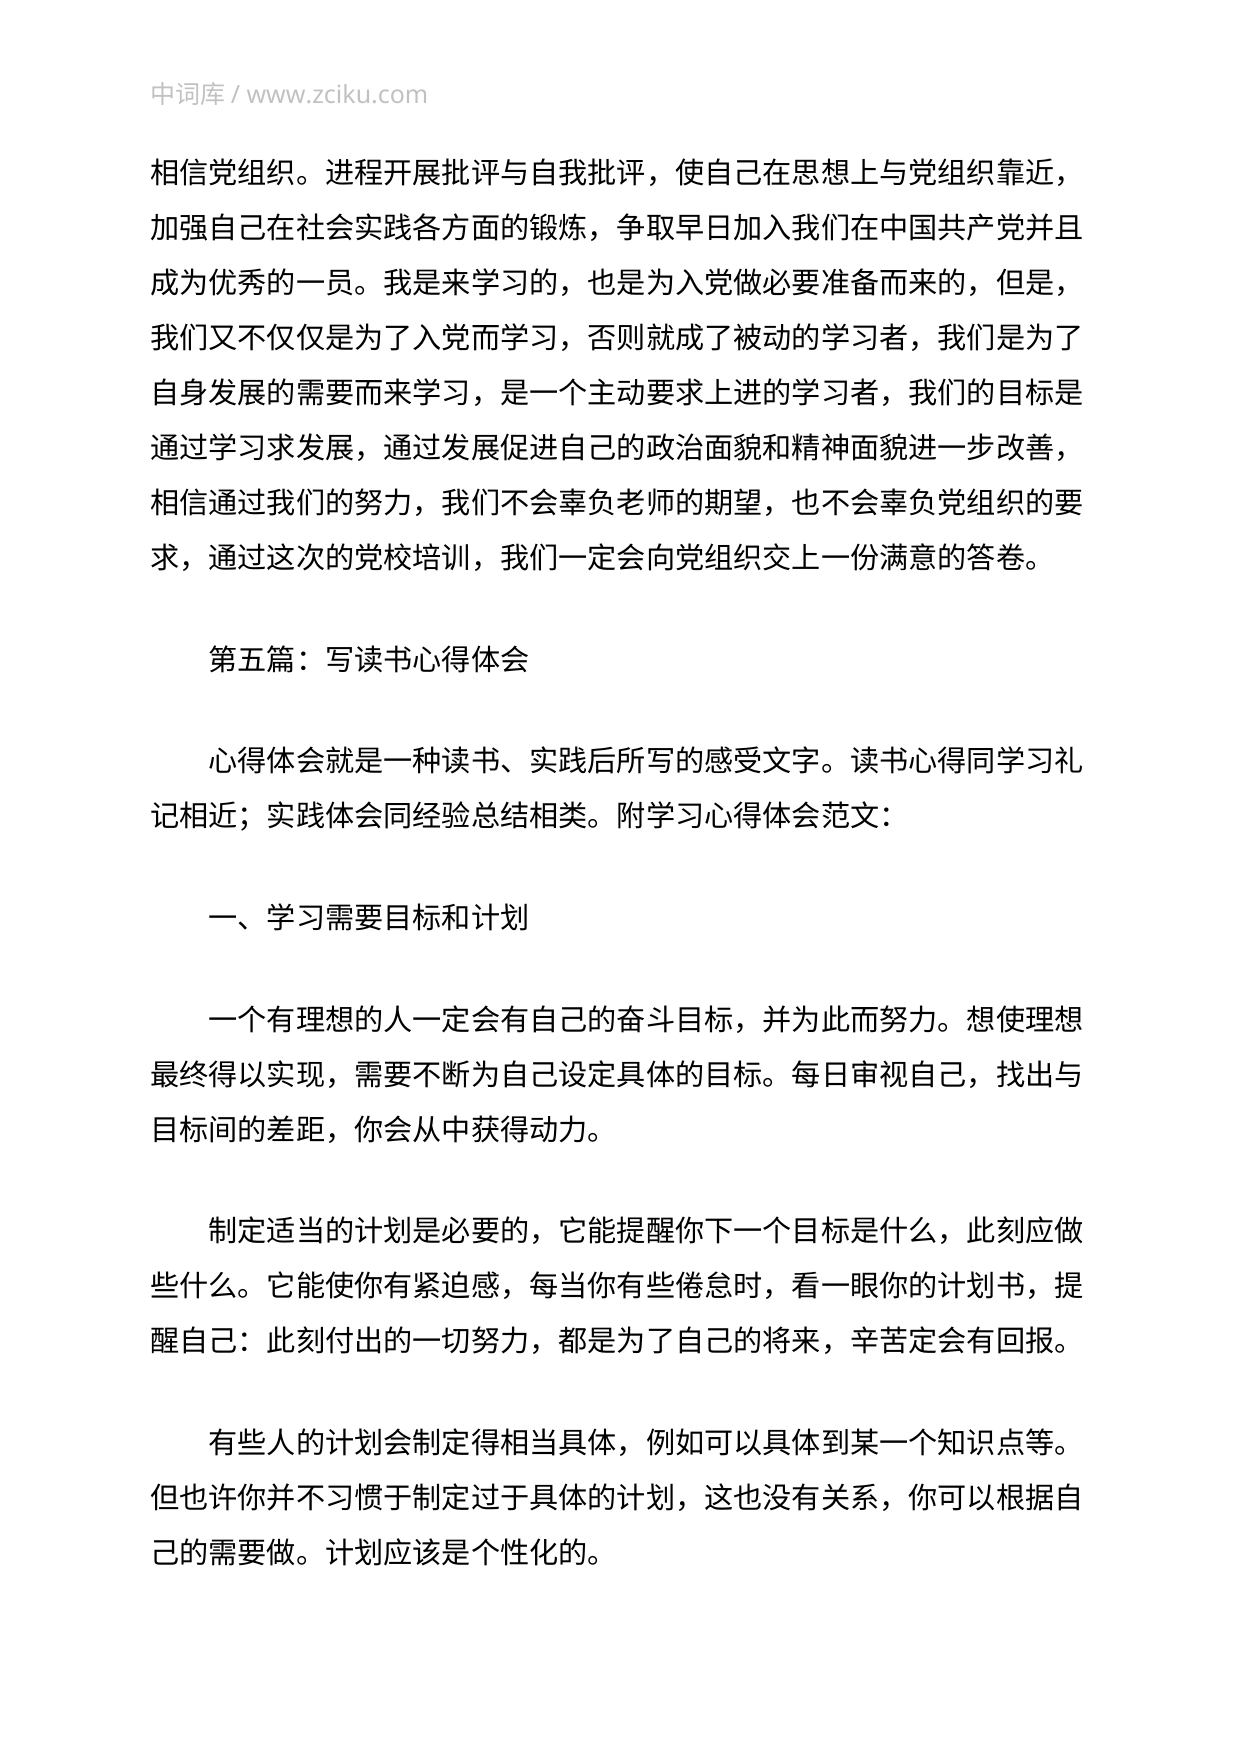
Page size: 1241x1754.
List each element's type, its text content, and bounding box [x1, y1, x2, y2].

text 第五篇：写读书心得体会 [150, 636, 1090, 678]
text 一、学习需要目标和计划 [150, 894, 1090, 937]
text 一个有理想的人一定会有自己的奋斗目标，并为此而努力。想使理想最终得以实现，需要不断为自己设定具体的目标。每日审视自己，找出与目标间的差距，你会从中获得动力。 [150, 996, 1090, 1148]
text 有些人的计划会制定得相当具体，例如可以具体到某一个知识点等。但也许你并不习惯于制定过于具体的计划，这也没有关系，你可以根据自己的需要做。计划应该是个性化的。 [150, 1419, 1090, 1571]
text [150, 150, 1090, 577]
text 心得体会就是一种读书、实践后所写的感受文字。读书心得同学习礼记相近；实践体会同经验总结相类。附学习心得体会范文： [150, 738, 1090, 835]
text 制定适当的计划是必要的，它能提醒你下一个目标是什么，此刻应做些什么。它能使你有紧迫感，每当你有些倦怠时，看一眼你的计划书，提醒自己：此刻付出的一切努力，都是为了自己的将来，辛苦定会有回报。 [150, 1208, 1090, 1360]
